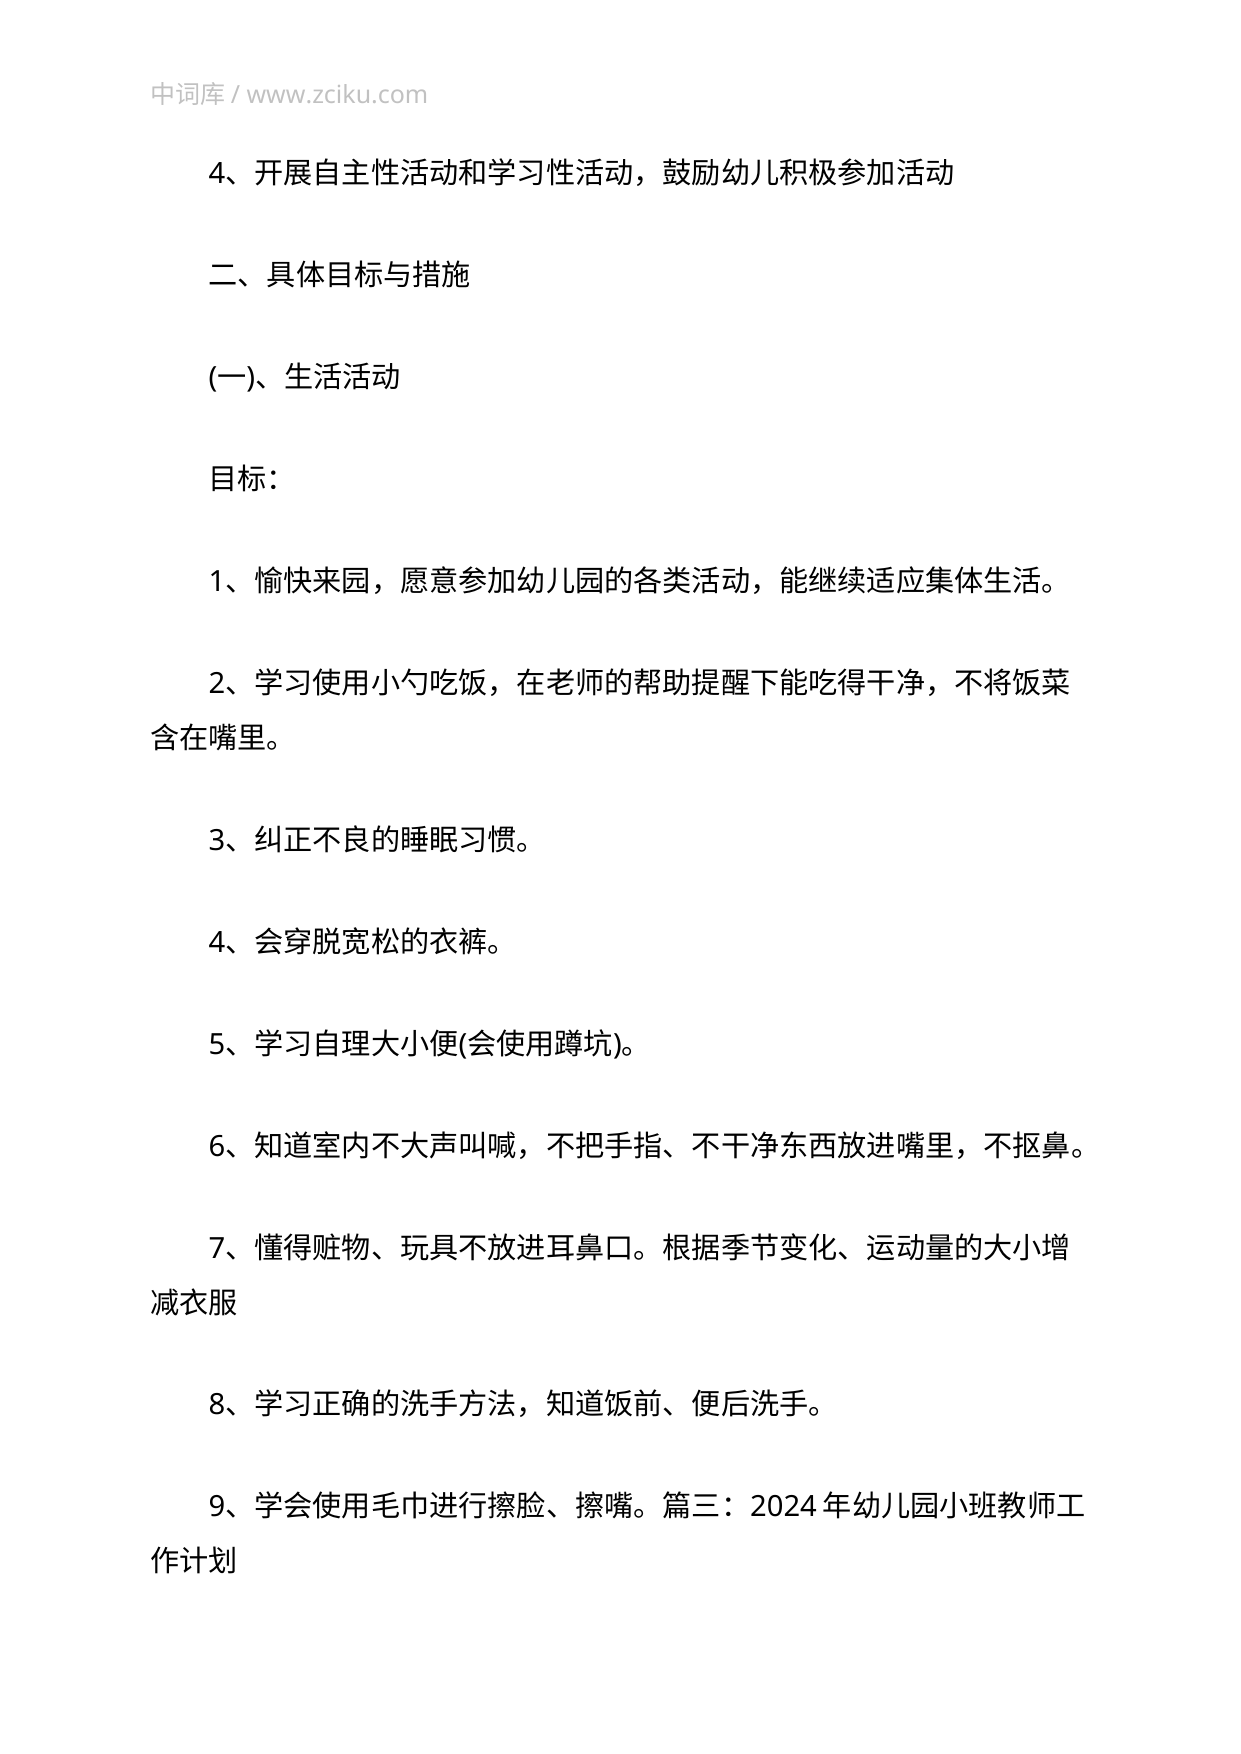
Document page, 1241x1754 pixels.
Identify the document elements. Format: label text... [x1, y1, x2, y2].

text 目标： [150, 456, 1090, 498]
text 4、开展自主性活动和学习性活动，鼓励幼儿积极参加活动 [150, 150, 1090, 192]
text 7、懂得赃物、玩具不放进耳鼻口。根据季节变化、运动量的大小增减衣服 [150, 1224, 1090, 1321]
text 2、学习使用小勺吃饭，在老师的帮助提醒下能吃得干净，不将饭菜含在嘴里。 [150, 659, 1090, 757]
text 6、知道室内不大声叫喊，不把手指、不干净东西放进嘴里，不抠鼻。 [150, 1122, 1090, 1164]
text 3、纠正不良的睡眠习惯。 [150, 816, 1090, 859]
text (一)、生活活动 [150, 354, 1090, 396]
text 9、学会使用毛巾进行擦脸、擦嘴。篇三：2024年幼儿园小班教师工作计划 [150, 1483, 1090, 1580]
text 5、学习自理大小便(会使用蹲坑)。 [150, 1020, 1090, 1063]
text 8、学习正确的洗手方法，知道饭前、便后洗手。 [150, 1381, 1090, 1423]
text 1、愉快来园，愿意参加幼儿园的各类活动，能继续适应集体生活。 [150, 557, 1090, 600]
text 4、会穿脱宽松的衣裤。 [150, 918, 1090, 961]
text 二、具体目标与措施 [150, 252, 1090, 294]
